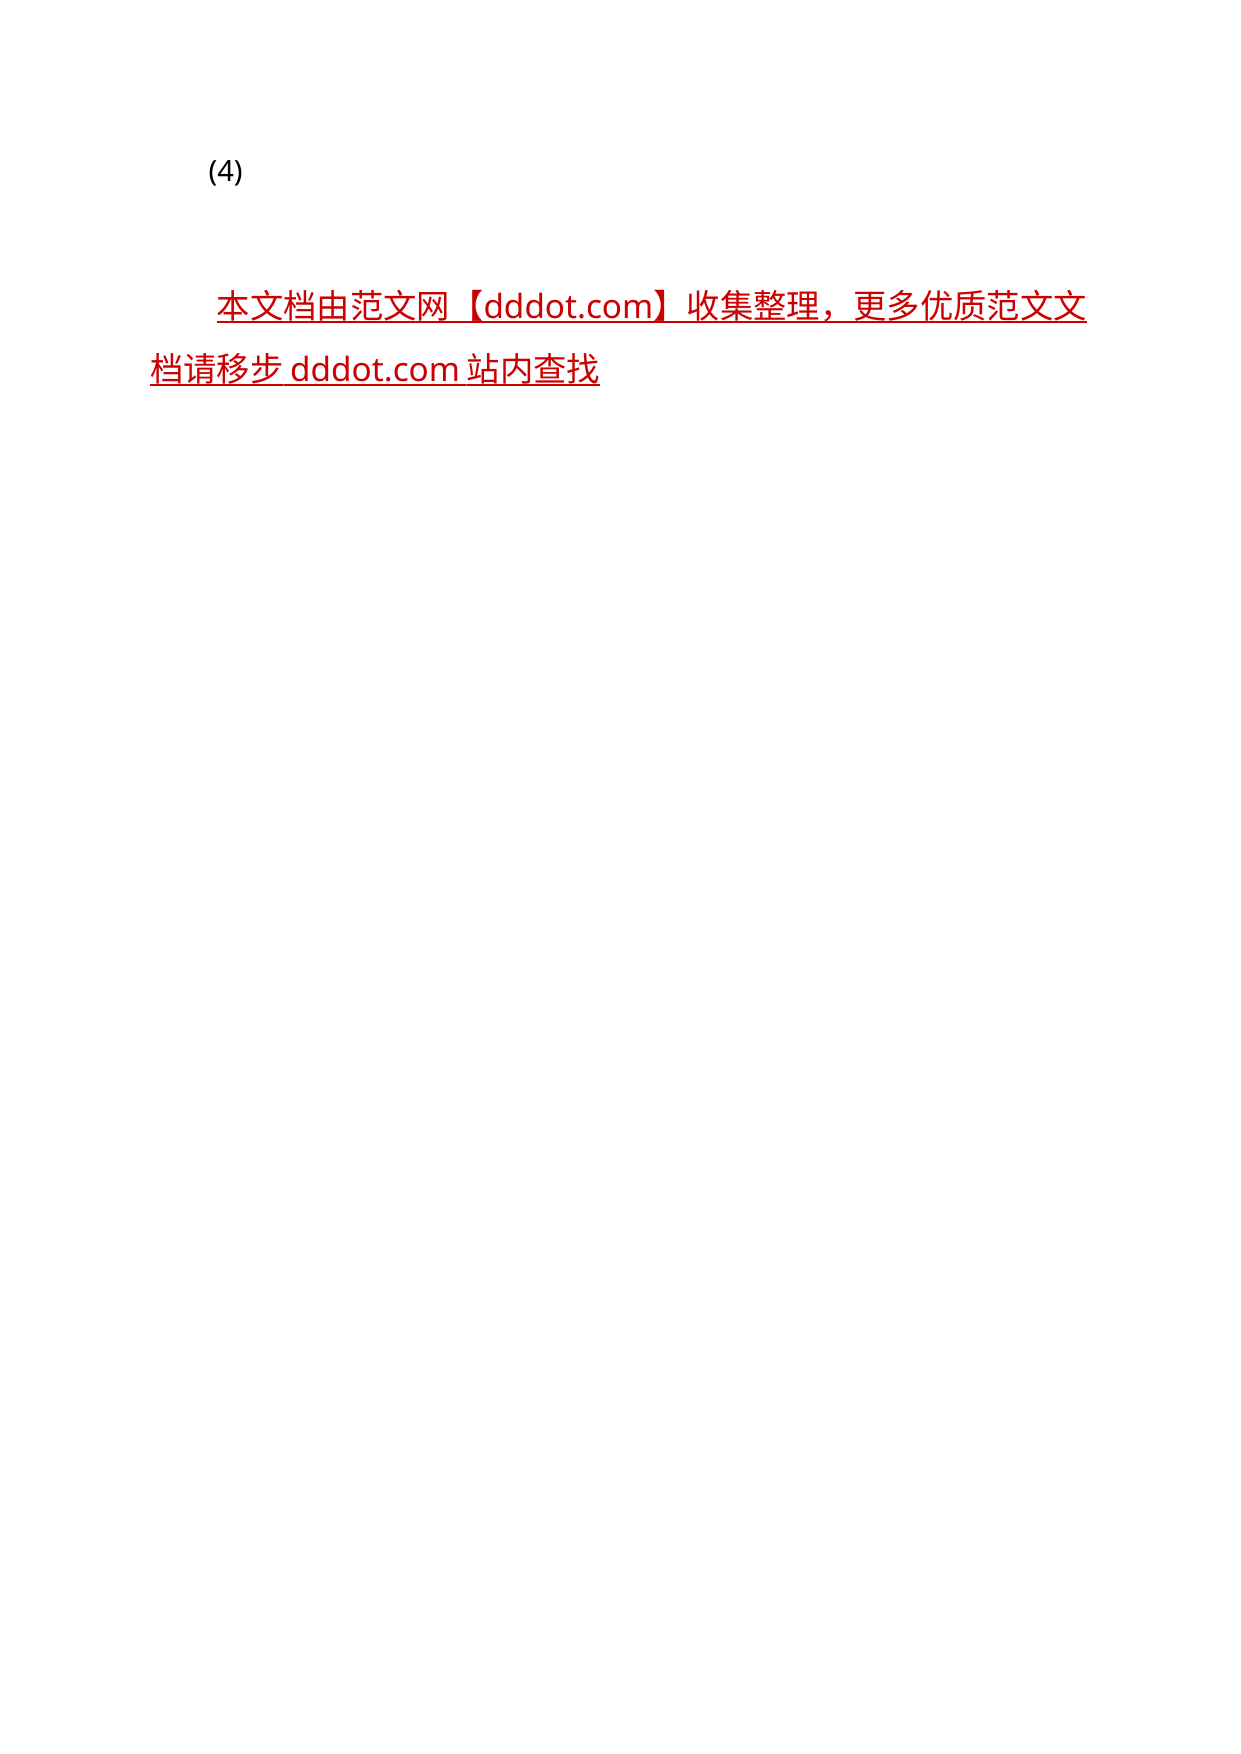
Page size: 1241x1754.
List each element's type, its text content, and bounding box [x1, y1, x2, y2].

text 本文档由范文网【dddot.com】收集整理，更多优质范文文档请移步dddot.com站内查找 [150, 280, 1090, 391]
text (4) [150, 150, 1090, 190]
